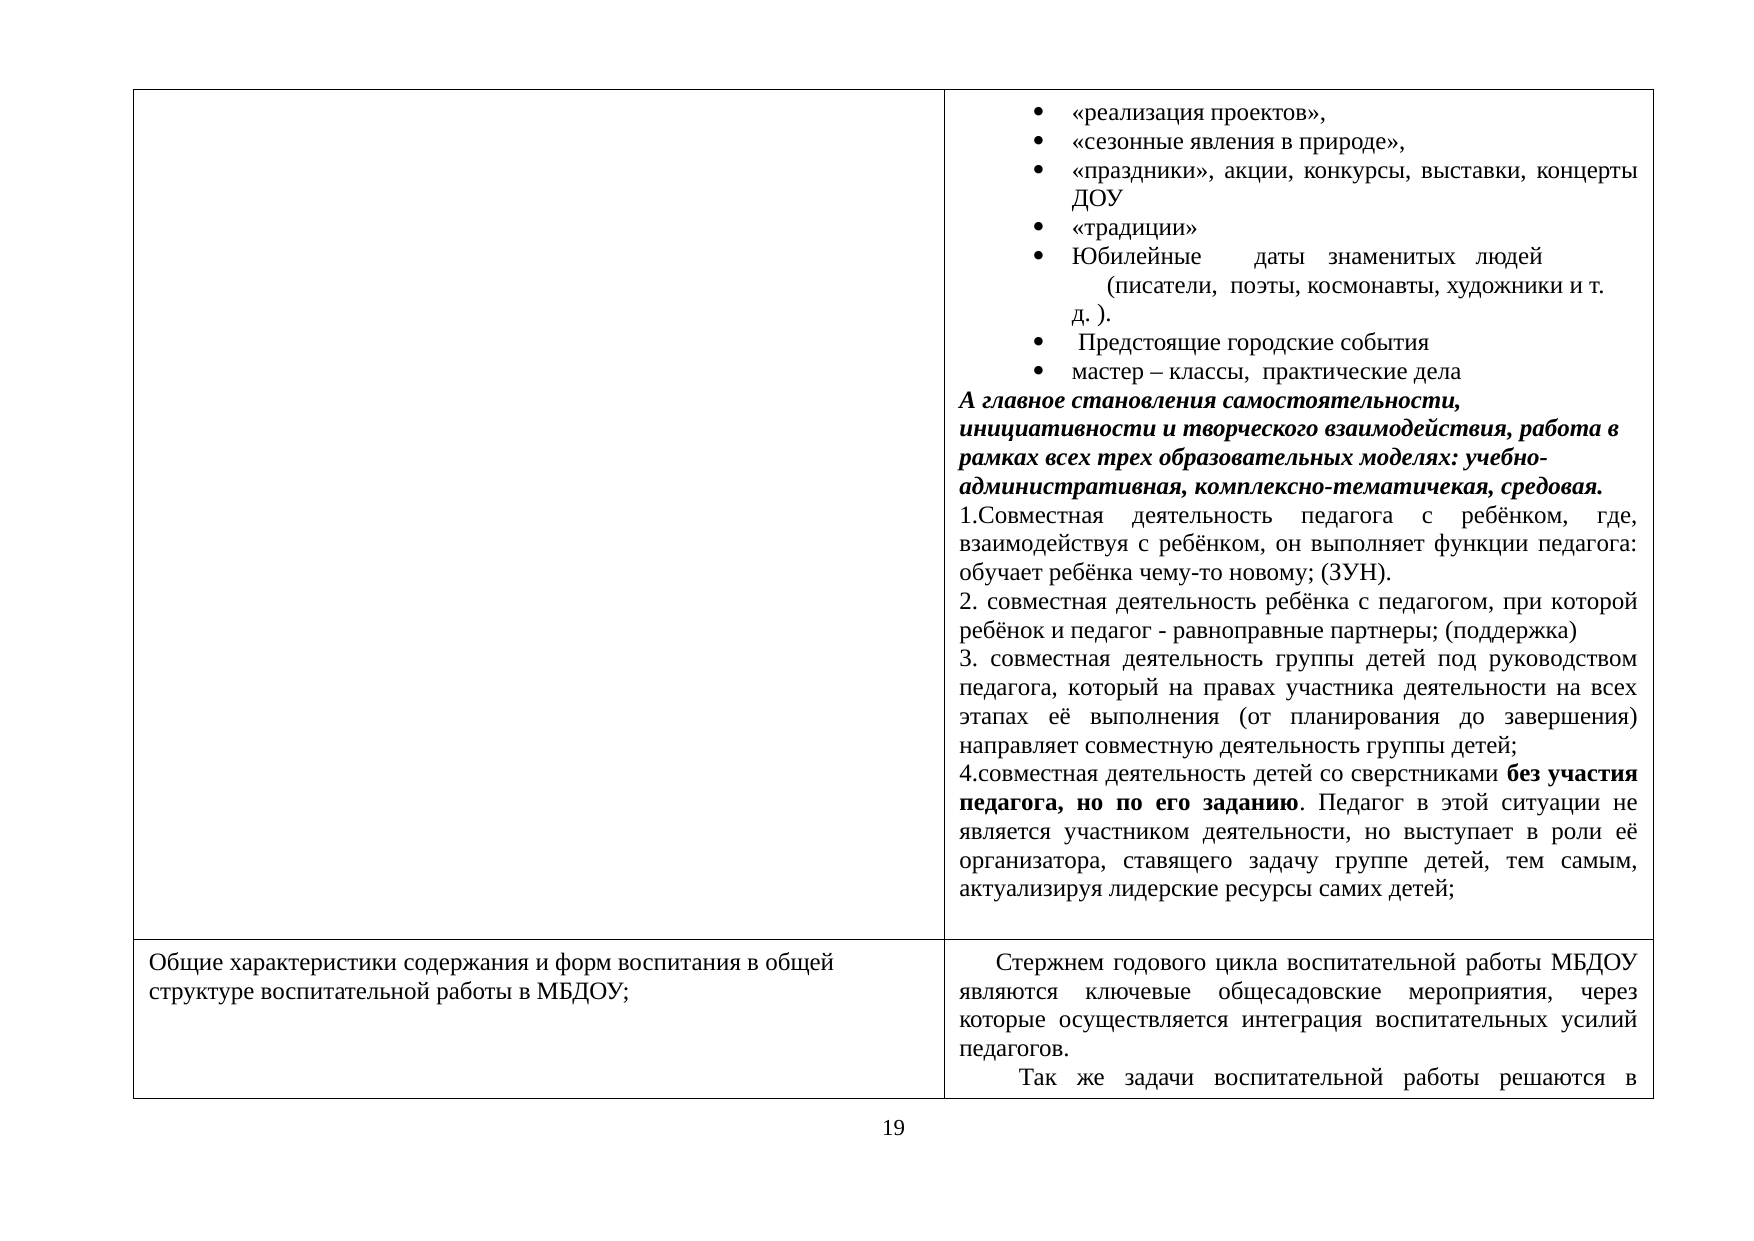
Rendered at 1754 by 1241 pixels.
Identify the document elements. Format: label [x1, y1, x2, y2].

table_cell [134, 940, 944, 1098]
table_cell [945, 90, 1653, 938]
table_cell [134, 90, 944, 938]
table_cell [945, 940, 1653, 1098]
